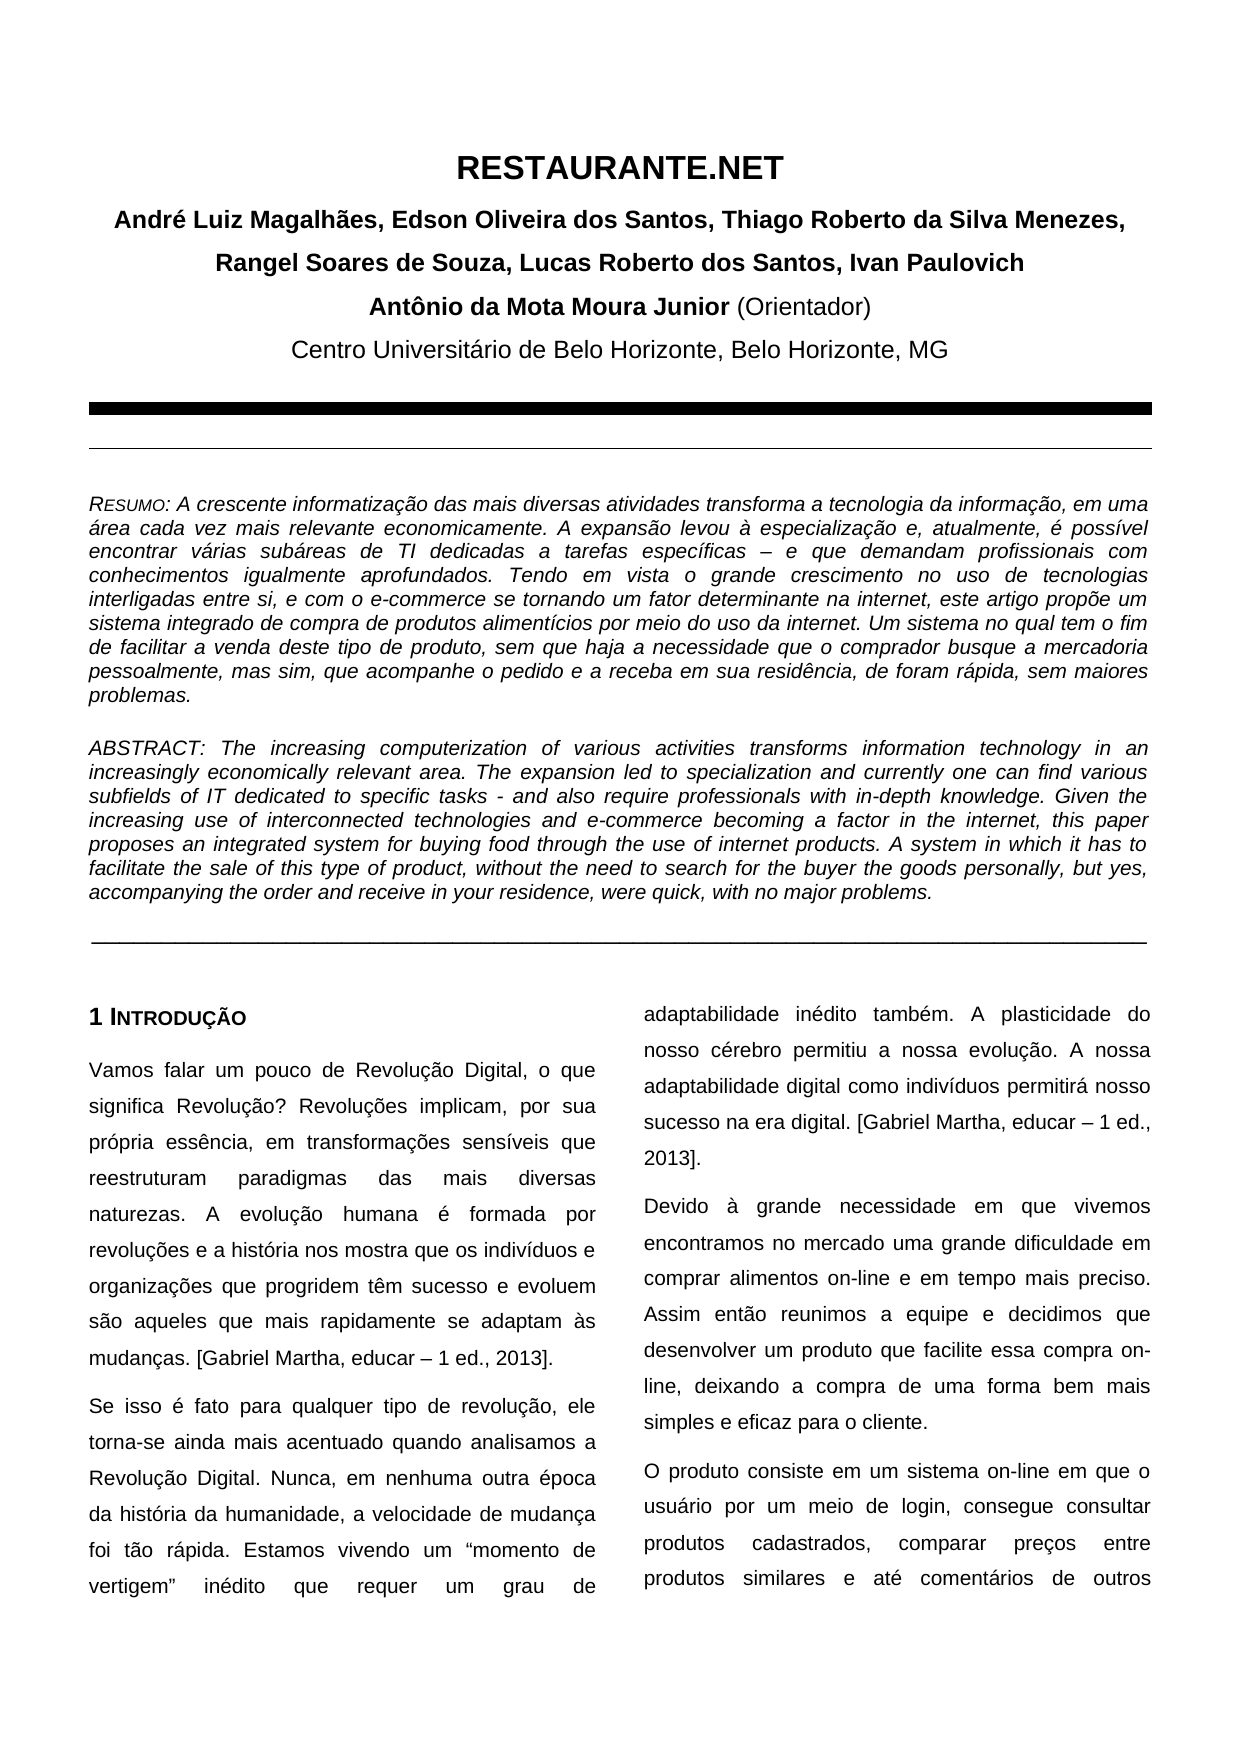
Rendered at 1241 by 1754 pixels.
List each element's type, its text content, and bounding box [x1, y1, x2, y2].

text 1 Introdução [89, 1002, 596, 1031]
text Se isso é fato para qualquer tipo de revolução, ele torna-se ainda mais acentuado quando analisamos a Revolução Digital. Nunca, em nenhuma outra época da história da humanidade, a velocidade de mudança foi tão rápida. Estamos vivendo um “momento de vertigem” inédito que requer um grau de adaptabilidade inédito também. A plasticidade do nosso cérebro permitiu a nossa evolução. A nossa adaptabilidade digital como indivíduos permitirá nosso sucesso na era digital. [Gabriel Martha, educar – 1 ed., 2013]. [89, 1394, 596, 1597]
text Resumo: A crescente informatização das mais diversas atividades transforma a tecnologia da informação, em uma área cada vez mais relevante economicamente. A expansão levou à especialização e, atualmente, é possível encontrar várias subáreas de TI dedicadas a tarefas específicas – e que demandam profissionais com conhecimentos igualmente aprofundados. Tendo em vista o grande crescimento no uso de tecnologias interligadas entre si, e com o e-commerce se tornando um fator determinante na internet, este artigo propõe um sistema integrado de compra de produtos alimentícios por meio do uso da internet. Um sistema no qual tem o fim de facilitar a venda deste tipo de produto, sem que haja a necessidade que o comprador busque a mercadoria pessoalmente, mas sim, que acompanhe o pedido e a receba em sua residência, de foram rápida, sem maiores problemas. [89, 491, 1152, 707]
text Se isso é fato para qualquer tipo de revolução, ele torna-se ainda mais acentuado quando analisamos a Revolução Digital. Nunca, em nenhuma outra época da história da humanidade, a velocidade de mudança foi tão rápida. Estamos vivendo um “momento de vertigem” inédito que requer um grau de adaptabilidade inédito também. A plasticidade do nosso cérebro permitiu a nossa evolução. A nossa adaptabilidade digital como indivíduos permitirá nosso sucesso na era digital. [Gabriel Martha, educar – 1 ed., 2013]. [644, 1002, 1152, 1170]
text Centro Universitário de Belo Horizonte, Belo Horizonte, MG [89, 335, 1152, 363]
text RESTAURANTE.NET [89, 148, 1152, 186]
text ABSTRACT: The increasing computerization of various activities transforms information technology in an increasingly economically relevant area. The expansion led to specialization and currently one can find various subfields of IT dedicated to specific tasks - and also require professionals with in-depth knowledge. Given the increasing use of interconnected technologies and e-commerce becoming a factor in the internet, this paper proposes an integrated system for buying food through the use of internet products. A system in which it has to facilitate the sale of this type of product, without the need to search for the buyer the goods personally, but yes, accompanying the order and receive in your residence, were quick, with no major problems. [89, 736, 1152, 903]
text André Luiz Magalhães, Edson Oliveira dos Santos, Thiago Roberto da Silva Menezes, Rangel Soares de Souza, Lucas Roberto dos Santos, Ivan Paulovich [89, 205, 1152, 277]
text ____________________________________________________________________________ [89, 916, 1152, 945]
text Vamos falar um pouco de Revolução Digital, o que significa Revolução? Revoluções implicam, por sua própria essência, em transformações sensíveis que reestruturam paradigmas das mais diversas naturezas. A evolução humana é formada por revoluções e a história nos mostra que os indivíduos e organizações que progridem têm sucesso e evoluem são aqueles que mais rapidamente se adaptam às mudanças. [Gabriel Martha, educar – 1 ed., 2013]. [89, 1058, 596, 1369]
text Antônio da Mota Moura Junior (Orientador) [89, 292, 1152, 320]
text Devido à grande necessidade em que vivemos encontramos no mercado uma grande dificuldade em comprar alimentos on-line e em tempo mais preciso. Assim então reunimos a equipe e decidimos que desenvolver um produto que facilite essa compra on-line, deixando a compra de uma forma bem mais simples e eficaz para o cliente. [644, 1194, 1152, 1434]
